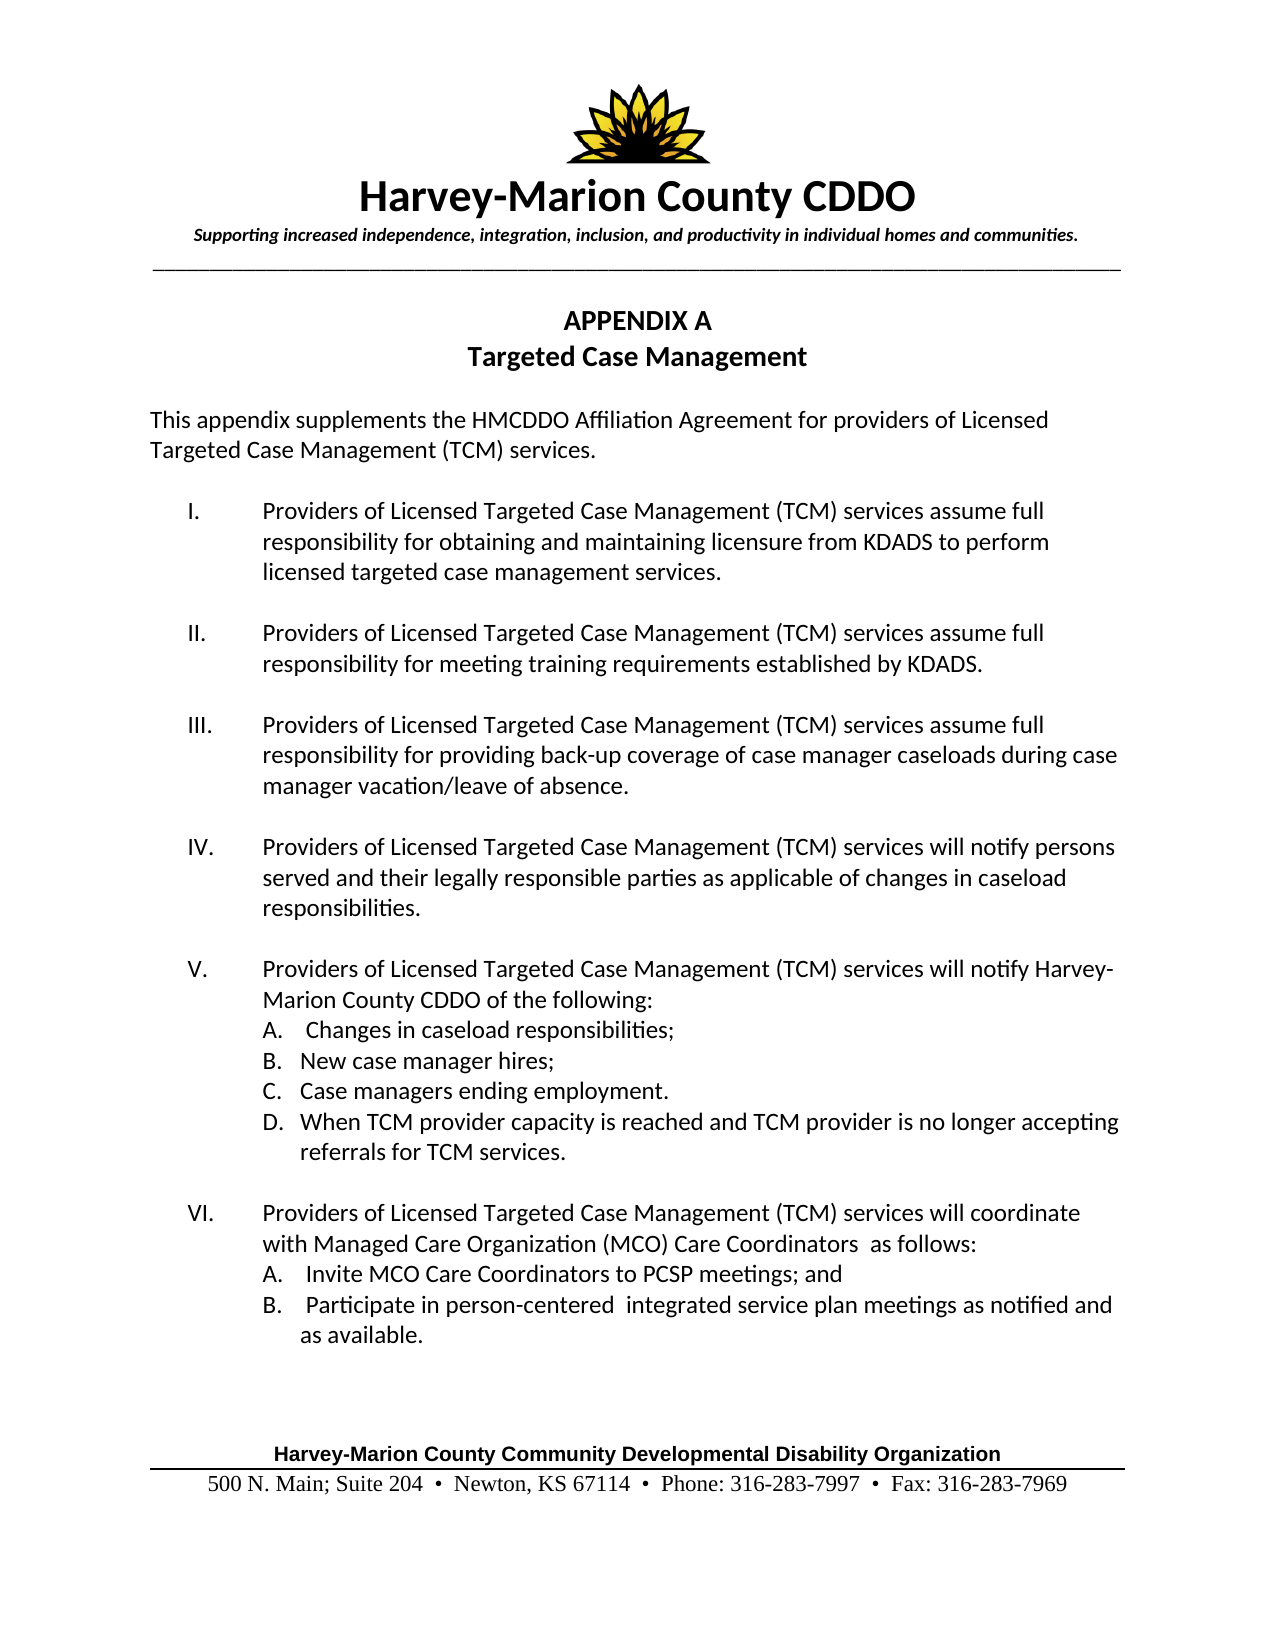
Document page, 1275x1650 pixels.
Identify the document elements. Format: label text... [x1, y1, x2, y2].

title Providers of Licensed Targeted Case Management (TCM) services assume full responsibility for providing back-up coverage of case manager caseloads during case manager vacation/leave of absence. [187, 709, 1125, 801]
title Providers of Licensed Targeted Case Management (TCM) services will notify persons served and their legally responsible parties as applicable of changes in caseload responsibilities. [187, 831, 1125, 923]
title Providers of Licensed Targeted Case Management (TCM) services will coordinate with Managed Care Organization (MCO) Care Coordinators as follows: [187, 1197, 1125, 1258]
title Providers of Licensed Targeted Case Management (TCM) services assume full responsibility for meeting training requirements established by KDADS. [187, 617, 1125, 678]
title Providers of Licensed Targeted Case Management (TCM) services will notify Harvey-Marion County CDDO of the following: [187, 953, 1125, 1014]
title Targeted Case Management [150, 338, 1125, 373]
title Providers of Licensed Targeted Case Management (TCM) services assume full responsibility for obtaining and maintaining licensure from KDADS to perform licensed targeted case management services. [187, 495, 1125, 587]
title This appendix supplements the HMCDDO Affiliation Agreement for providers of Licensed Targeted Case Management (TCM) services. [150, 404, 1125, 465]
title Invite MCO Care Coordinators to PCSP meetings; and [262, 1258, 1125, 1289]
title When TCM provider capacity is reached and TCM provider is no longer accepting referrals for TCM services. [262, 1106, 1125, 1167]
title Participate in person-centered integrated service plan meetings as notified and as available. [262, 1289, 1125, 1350]
title APPENDIX A [150, 302, 1125, 338]
title Case managers ending employment. [262, 1075, 1125, 1106]
title New case manager hires; [262, 1045, 1125, 1075]
title Changes in caseload responsibilities; [262, 1014, 1125, 1045]
picture [561, 75, 714, 168]
